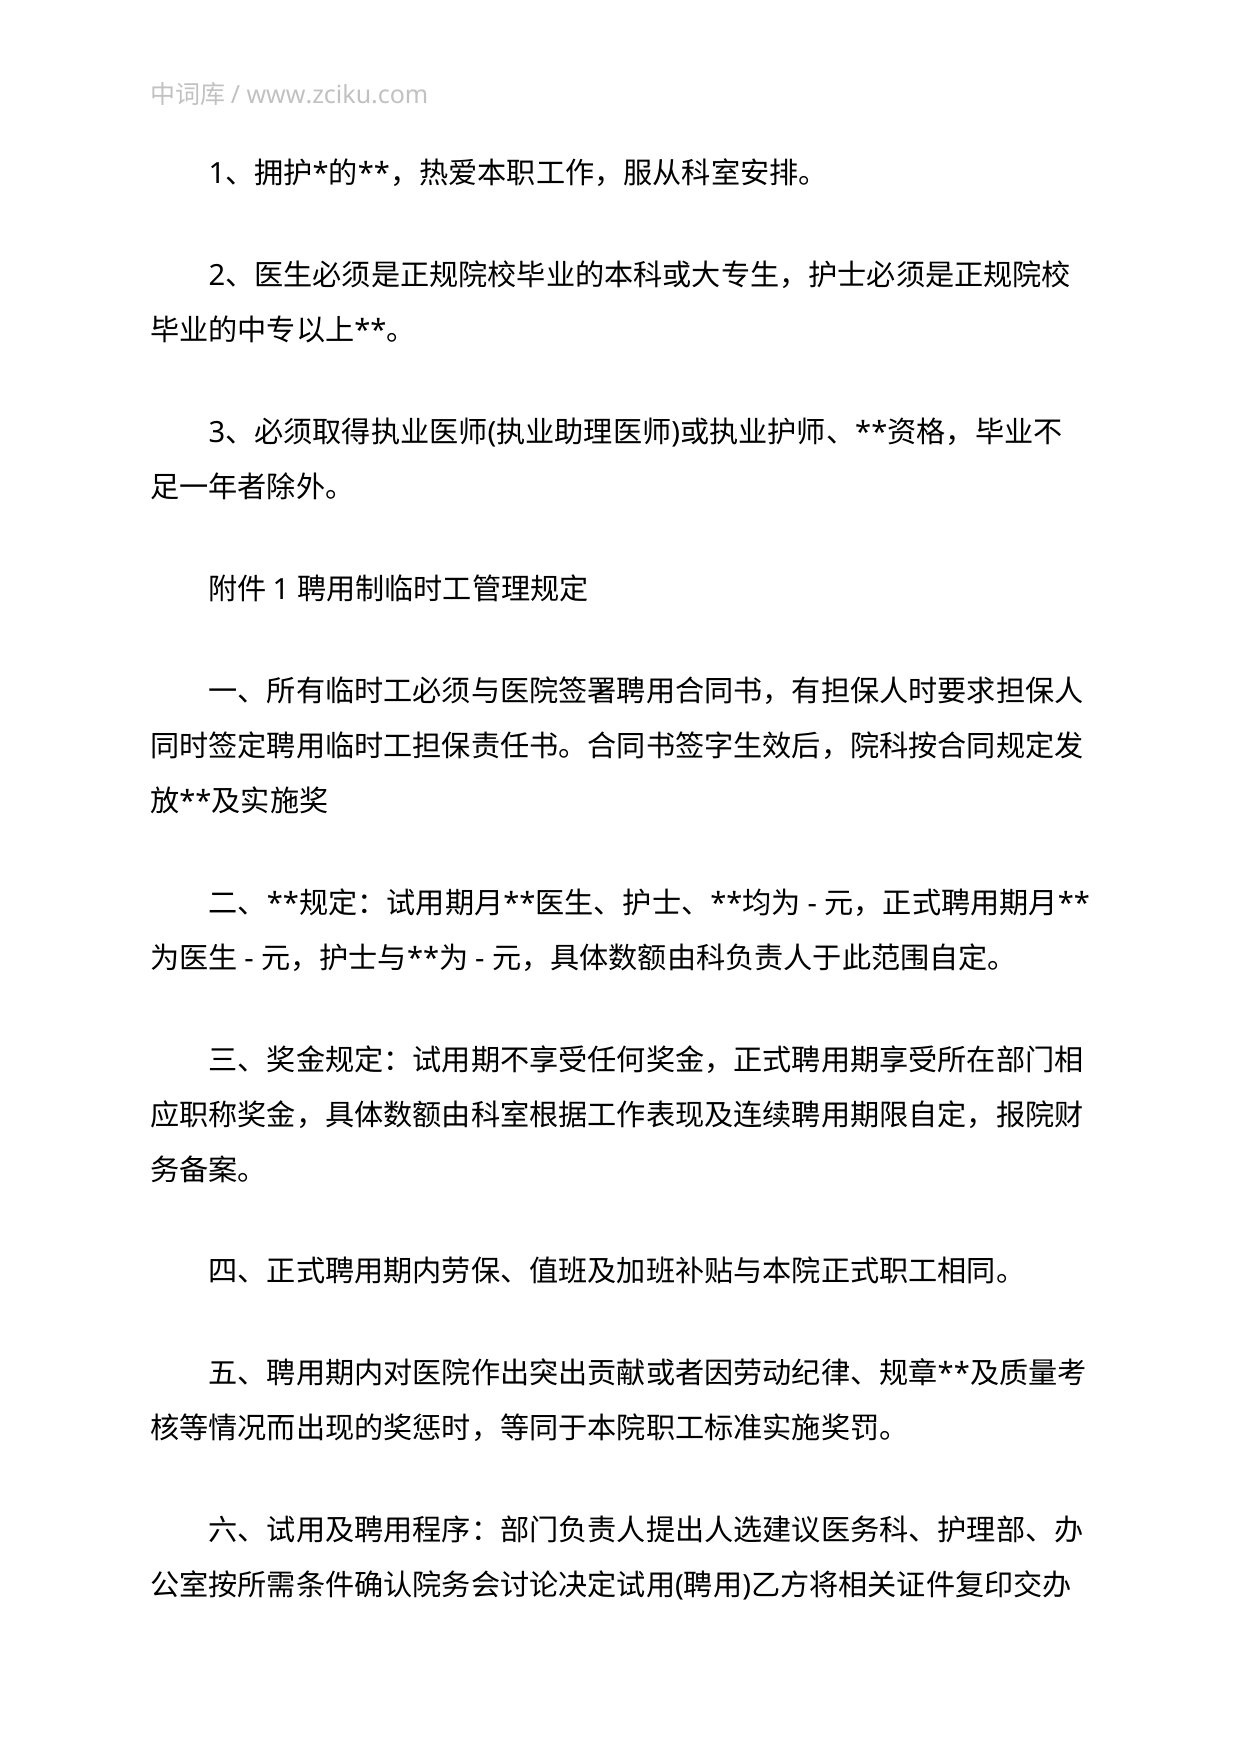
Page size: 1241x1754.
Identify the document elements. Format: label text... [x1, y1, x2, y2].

text 四、正式聘用期内劳保、值班及加班补贴与本院正式职工相同。 [150, 1248, 1090, 1290]
text 一、所有临时工必须与医院签署聘用合同书，有担保人时要求担保人同时签定聘用临时工担保责任书。合同书签字生效后，院科按合同规定发放**及实施奖 [150, 668, 1090, 820]
text 1、拥护*的**，热爱本职工作，服从科室安排。 [150, 150, 1090, 192]
text 2、医生必须是正规院校毕业的本科或大专生，护士必须是正规院校毕业的中专以上**。 [150, 252, 1090, 349]
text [150, 1507, 1090, 1604]
text 五、聘用期内对医院作出突出贡献或者因劳动纪律、规章**及质量考核等情况而出现的奖惩时，等同于本院职工标准实施奖罚。 [150, 1350, 1090, 1447]
text 3、必须取得执业医师(执业助理医师)或执业护师、**资格，毕业不足一年者除外。 [150, 409, 1090, 506]
text 三、奖金规定：试用期不享受任何奖金，正式聘用期享受所在部门相应职称奖金，具体数额由科室根据工作表现及连续聘用期限自定，报院财务备案。 [150, 1036, 1090, 1188]
text 二、**规定：试用期月**医生、护士、**均为 - 元，正式聘用期月**为医生 - 元，护士与**为 - 元，具体数额由科负责人于此范围自定。 [150, 879, 1090, 977]
text 附件1 聘用制临时工管理规定 [150, 566, 1090, 608]
